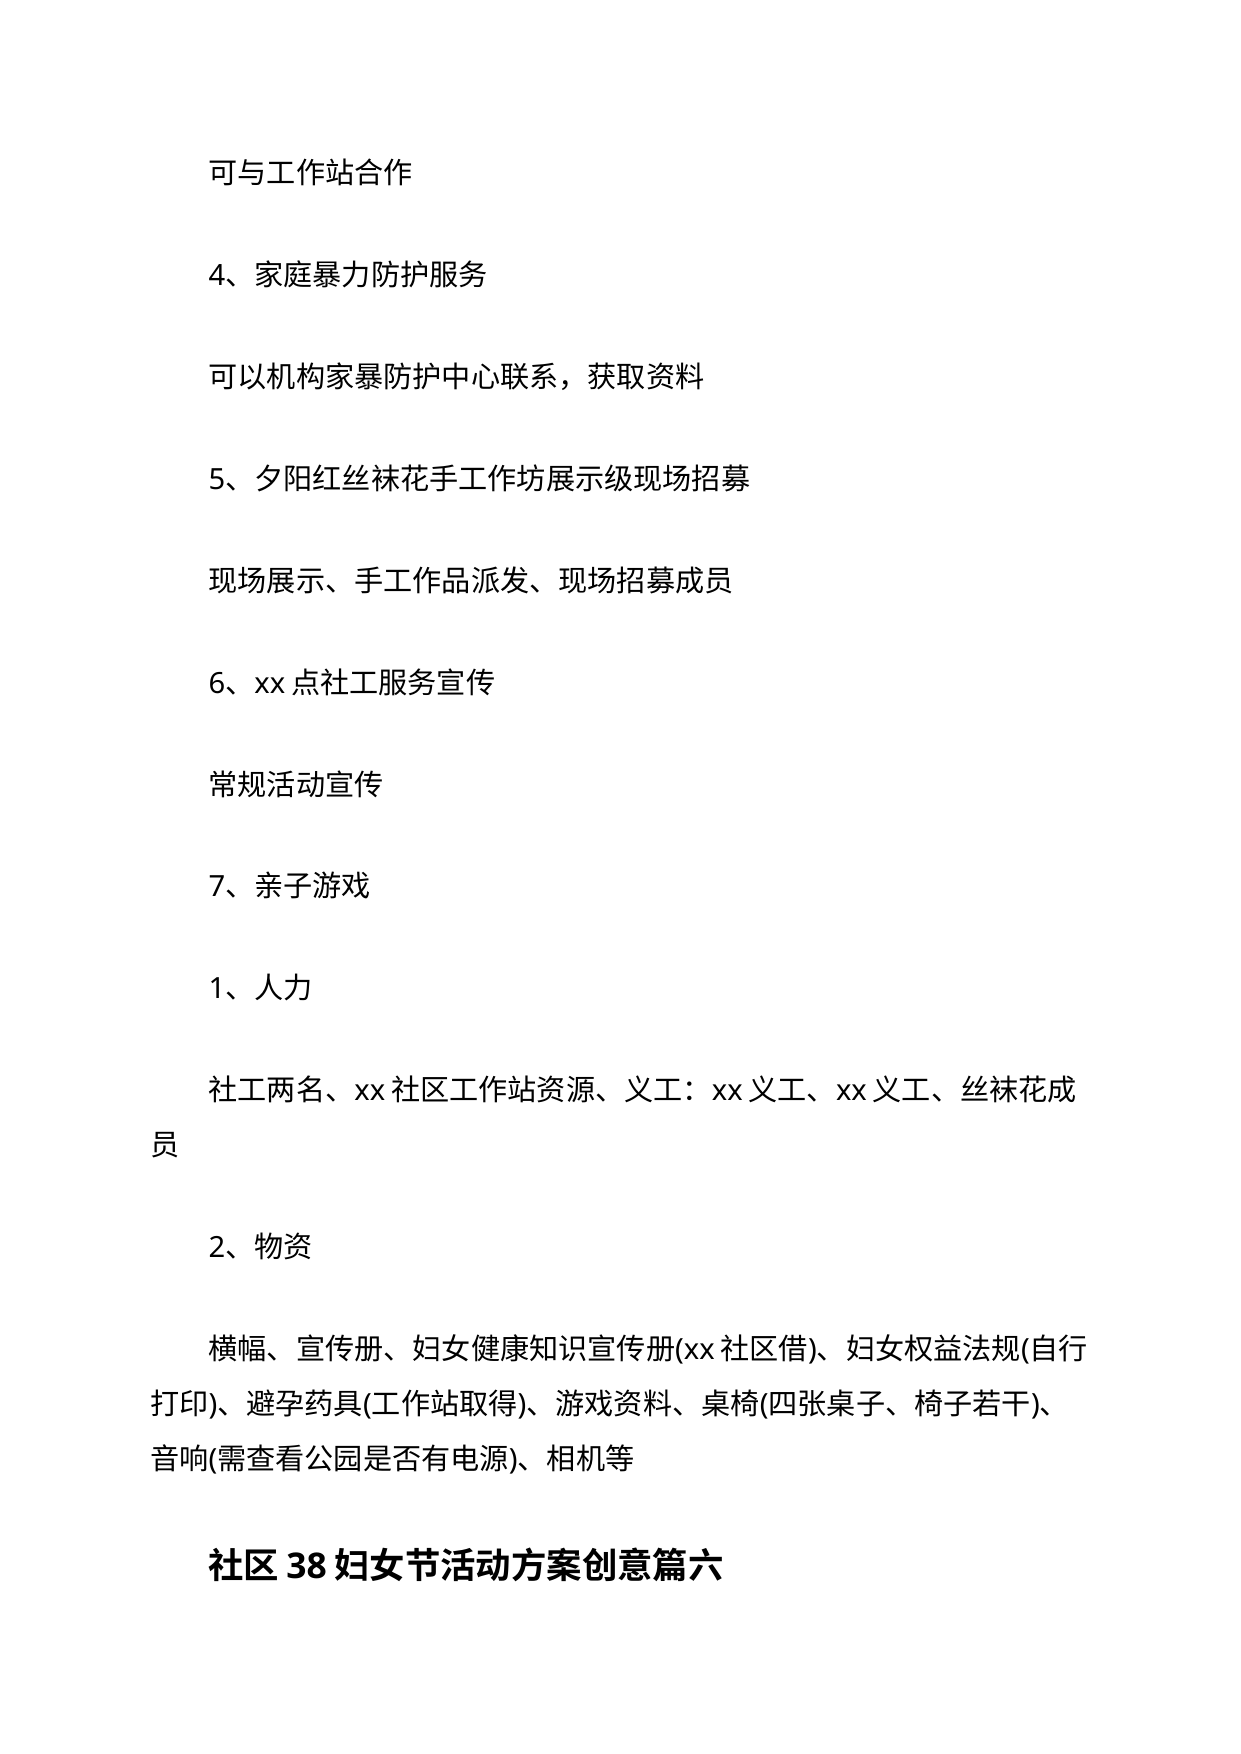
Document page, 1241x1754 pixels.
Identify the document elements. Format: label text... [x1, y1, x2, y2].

text 6、xx点社工服务宣传 [150, 659, 1090, 702]
text 5、夕阳红丝袜花手工作坊展示级现场招募 [150, 456, 1090, 498]
text 1、人力 [150, 965, 1090, 1007]
text 现场展示、手工作品派发、现场招募成员 [150, 557, 1090, 600]
text 可以机构家暴防护中心联系，获取资料 [150, 354, 1090, 396]
text 社工两名、xx社区工作站资源、义工：xx义工、xx义工、丝袜花成员 [150, 1067, 1090, 1164]
text 横幅、宣传册、妇女健康知识宣传册(xx社区借)、妇女权益法规(自行打印)、避孕药具(工作站取得)、游戏资料、桌椅(四张桌子、椅子若干)、音响(需查看公园是否有电源)、相机等 [150, 1326, 1090, 1478]
text 4、家庭暴力防护服务 [150, 252, 1090, 294]
text 常规活动宣传 [150, 761, 1090, 803]
text 7、亲子游戏 [150, 863, 1090, 905]
text 可与工作站合作 [150, 150, 1090, 192]
text 社区38妇女节活动方案创意篇六 [150, 1538, 1090, 1589]
text 2、物资 [150, 1224, 1090, 1266]
